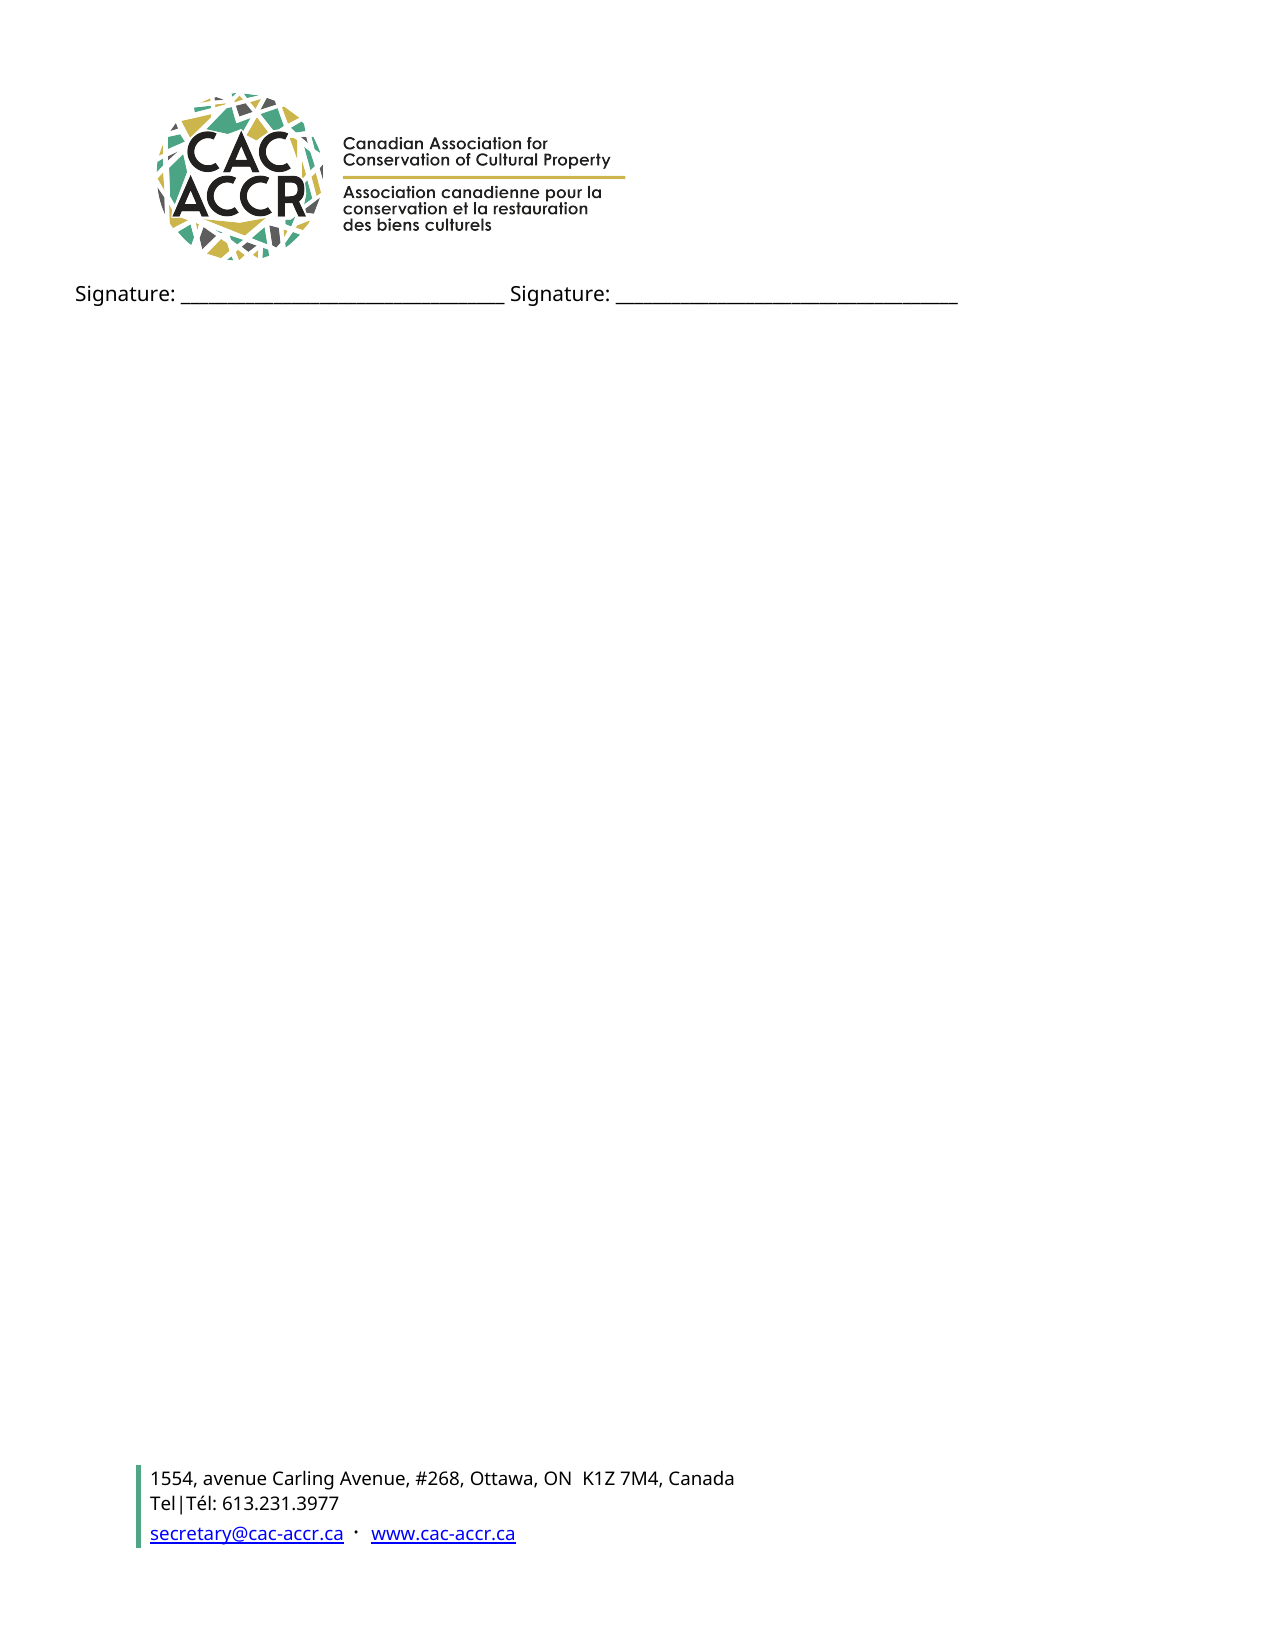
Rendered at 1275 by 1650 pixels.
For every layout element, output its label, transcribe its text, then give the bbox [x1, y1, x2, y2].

picture [150, 73, 638, 279]
text Signature: ___________________________________ Signature: _____________________________________ [75, 279, 1125, 307]
